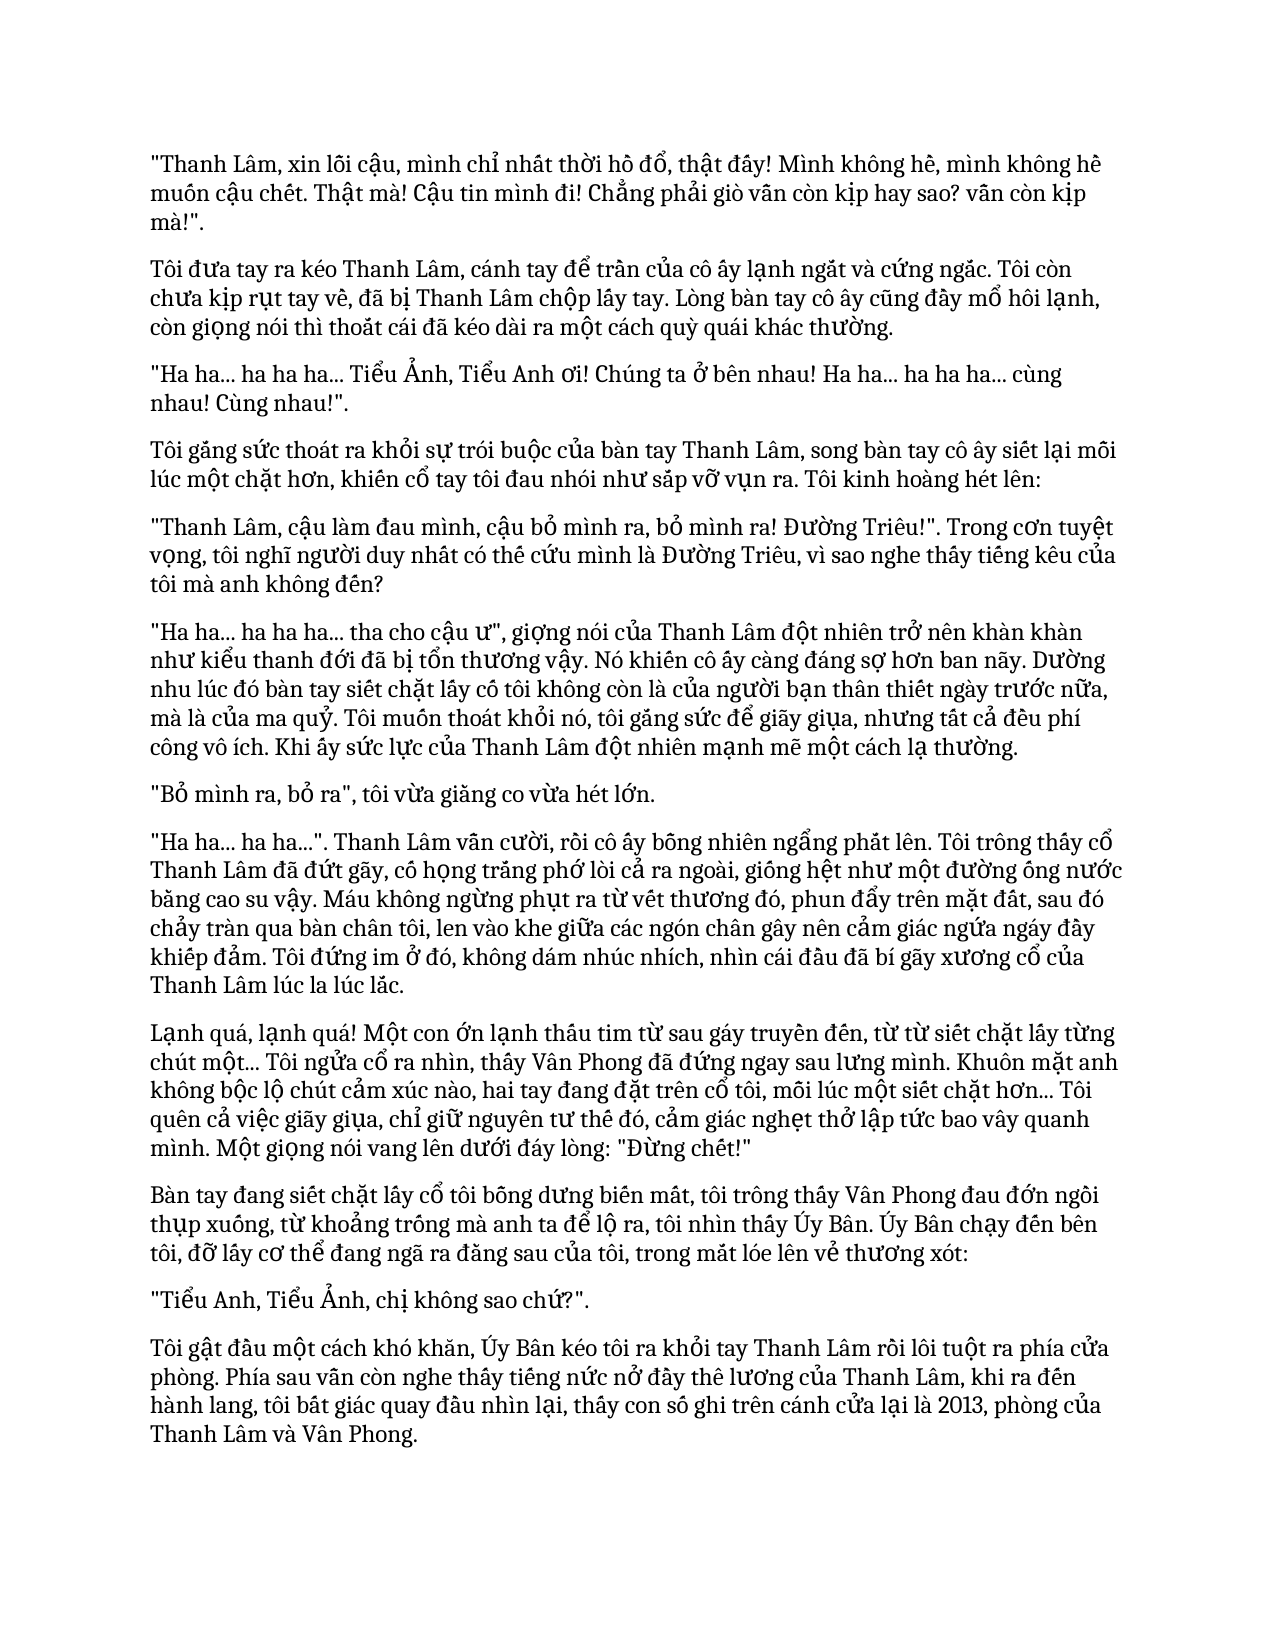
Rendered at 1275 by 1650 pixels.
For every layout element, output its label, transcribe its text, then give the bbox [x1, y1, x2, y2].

text Tôi gật đầu một cách khó khăn, Úy Bân kéo tôi ra khỏi tay Thanh Lâm rồi lôi tuột ra phía cửa phòng. Phía sau vẫn còn nghe thấy tiếng nức nở đầy thê lương của Thanh Lâm, khi ra đến hành lang, tôi bất giác quay đầu nhìn lại, thấy con số ghi trên cánh cửa lại là 2013, phòng của Thanh Lâm và Vân Phong. [150, 1334, 1125, 1449]
text "Bỏ mình ra, bỏ ra", tôi vừa giằng co vừa hét lớn. [150, 780, 1125, 809]
text Tôi gắng sức thoát ra khỏi sự trói buộc của bàn tay Thanh Lâm, song bàn tay cô ây siết lại mỗi lúc một chặt hơn, khiến cổ tay tôi đau nhói như sắp vỡ vụn ra. Tôi kinh hoàng hét lên: [150, 436, 1125, 494]
text "Thanh Lâm, cậu làm đau mình, cậu bỏ mình ra, bỏ mình ra! Đường Triêu!". Trong cơn tuyệt vọng, tôi nghĩ người duy nhất có thế cứu mình là Đường Triêu, vì sao nghe thấy tiếng kêu của tôi mà anh không đến? [150, 512, 1125, 599]
text "Ha ha... ha ha ha... tha cho cậu ư", giợng nói của Thanh Lâm đột nhiên trở nên khàn khàn như kiểu thanh đới đã bị tổn thương vậy. Nó khiến cô ấy càng đáng sợ hơn ban nãy. Dường nhu lúc đó bàn tay siết chặt lấy cố tôi không còn là của người bạn thân thiết ngày trước nữa, mà là của ma quỷ. Tôi muốn thoát khỏi nó, tôi gắng sức để giãy giụa, nhưng tất cả đều phí công vô ích. Khi ấy sức lực của Thanh Lâm đột nhiên mạnh mẽ một cách lạ thường. [150, 617, 1125, 761]
text "Thanh Lâm, xin lỗi cậu, mình chỉ nhất thời hồ đổ, thật đấy! Mình không hề, mình không hề muốn cậu chết. Thật mà! Cậu tin mình đi! Chẳng phải giò vẫn còn kịp hay sao? vẫn còn kịp mà!". [150, 150, 1125, 236]
text "Ha ha... ha ha...". Thanh Lâm vẫn cười, rồi cô ấy bỗng nhiên ngẩng phắt lên. Tôi trông thấy cổ Thanh Lâm đã đứt gãy, cố họng trắng phớ lòi cả ra ngoài, giống hệt như một đường ống nước bằng cao su vậy. Máu không ngừng phụt ra từ vết thương đó, phun đẩy trên mặt đất, sau đó chảy tràn qua bàn chân tôi, len vào khe giữa các ngón chân gây nên cảm giác ngứa ngáy đầy khiếp đảm. Tôi đứng im ở đó, không dám nhúc nhích, nhìn cái đầu đã bí gãy xương cổ của Thanh Lâm lúc la lúc lắc. [150, 827, 1125, 1000]
text Tôi đưa tay ra kéo Thanh Lâm, cánh tay để trần của cô ấy lạnh ngắt và cứng ngắc. Tôi còn chưa kịp rụt tay về, đã bị Thanh Lâm chộp lấy tay. Lòng bàn tay cô ây cũng đầy mổ hôi lạnh, còn giọng nói thì thoắt cái đã kéo dài ra một cách quỳ quái khác thường. [150, 255, 1125, 341]
text Bàn tay đang siết chặt lấy cổ tôi bỗng dưng biến mất, tôi trông thấy Vân Phong đau đớn ngồi thụp xuống, từ khoảng trống mà anh ta để lộ ra, tôi nhìn thấy Úy Bân. Úy Bân chạy đến bên tôi, đỡ lấy cơ thể đang ngã ra đằng sau của tôi, trong mắt lóe lên vẻ thương xót: [150, 1181, 1125, 1267]
text "Tiểu Anh, Tiểu Ảnh, chị không sao chứ?". [150, 1286, 1125, 1315]
text "Ha ha... ha ha ha... Tiểu Ảnh, Tiểu Anh ơi! Chúng ta ở bên nhau! Ha ha... ha ha ha... cùng nhau! Cùng nhau!". [150, 360, 1125, 417]
text Lạnh quá, lạnh quá! Một con ớn lạnh thấu tim từ sau gáy truyền đến, từ từ siết chặt lấy từng chút một... Tôi ngửa cổ ra nhìn, thấy Vân Phong đã đứng ngay sau lưng mình. Khuôn mặt anh không bộc lộ chút cảm xúc nào, hai tay đang đặt trên cổ tôi, mỗi lúc một siết chặt hơn... Tôi quên cả việc giãy giụa, chỉ giữ nguyên tư thế đó, cảm giác nghẹt thở lập tức bao vây quanh mình. Một giọng nói vang lên dưới đáy lòng: "Đừng chết!" [150, 1019, 1125, 1162]
